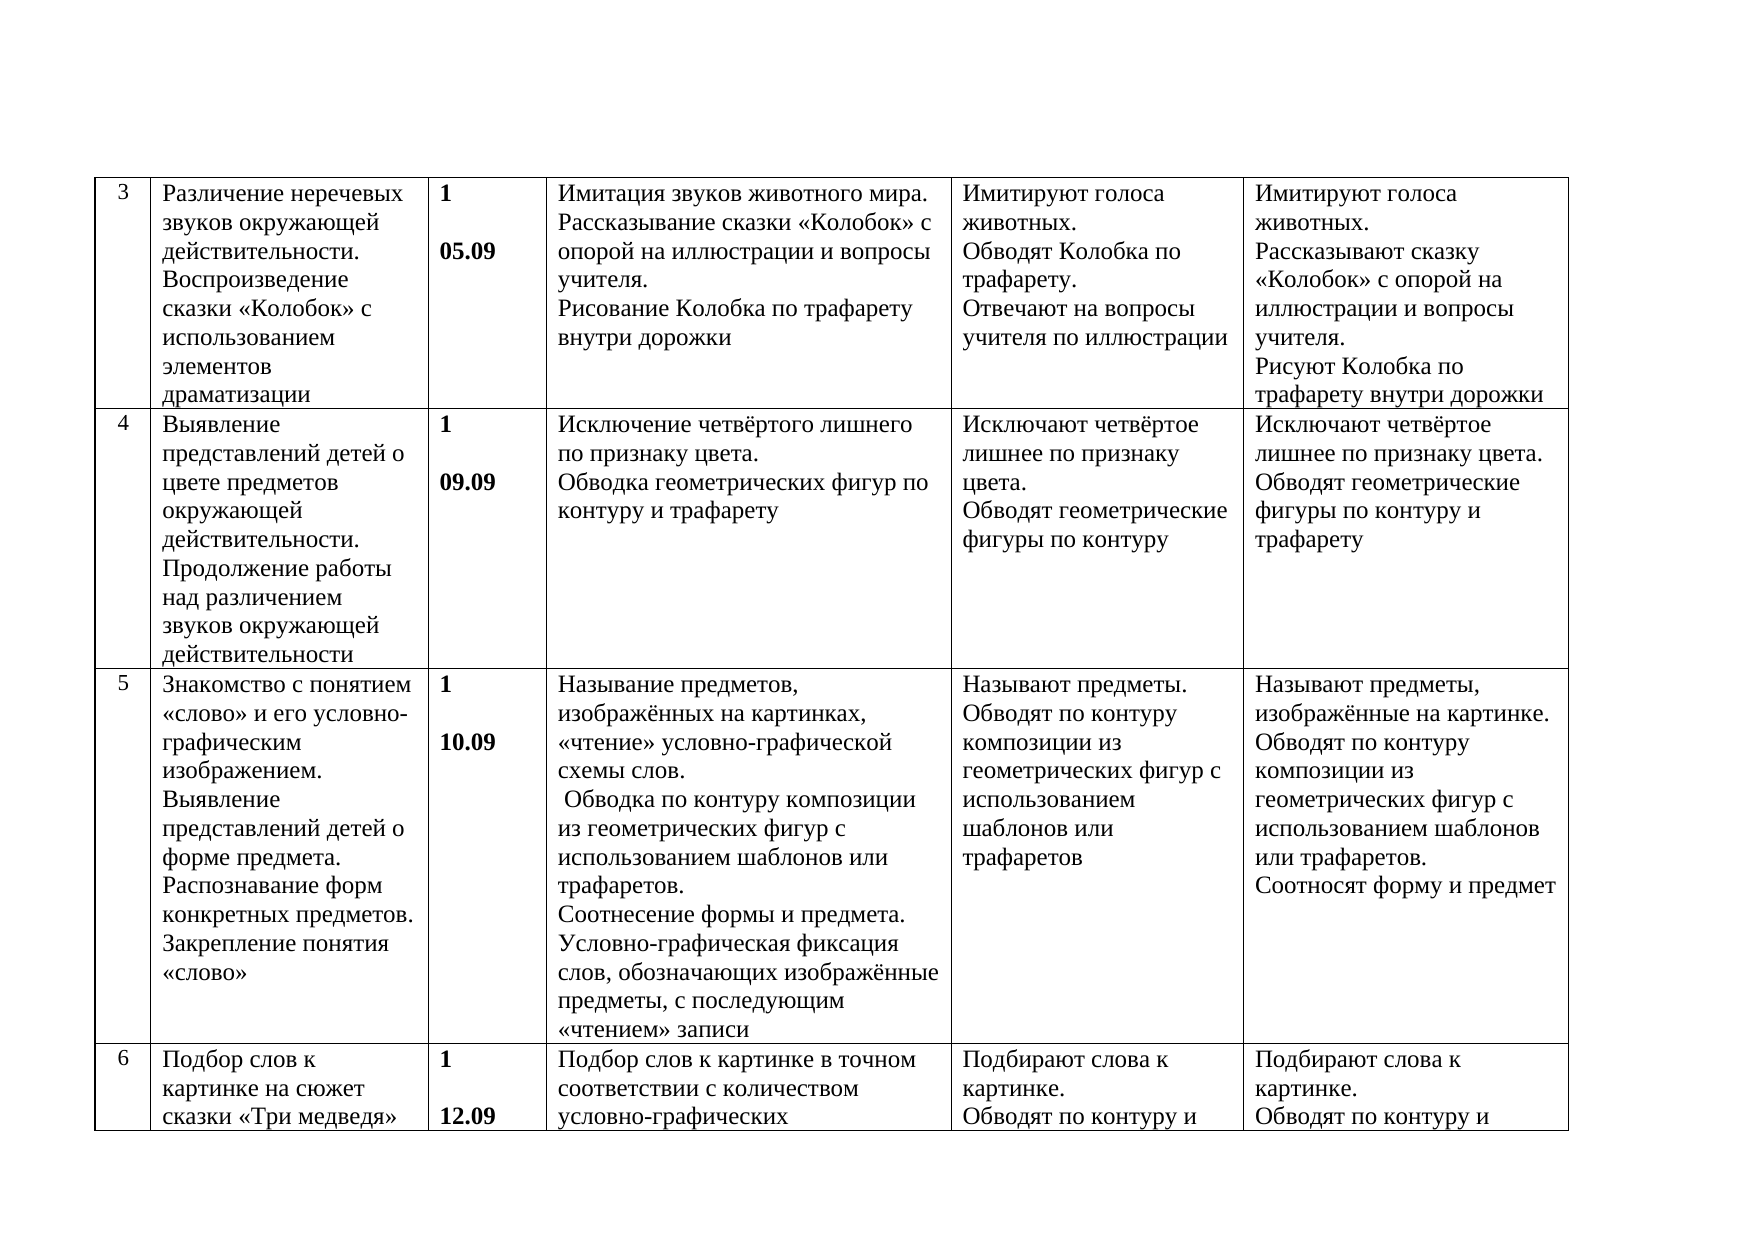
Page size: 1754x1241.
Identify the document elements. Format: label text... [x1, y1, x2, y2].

table_header Имитируют голоса животных. Рассказывают сказку «Колобок» с опорой на иллюстрации и вопросы учителя. Рисуют Колобка по трафарету внутри дорожки [1244, 178, 1568, 408]
table_cell Исключают четвёртое лишнее по признаку цвета. Обводят геометрические фигуры по контуру и трафарету [1244, 409, 1568, 668]
table_header Имитация звуков животного мира. Рассказывание сказки «Колобок» с опорой на иллюстрации и вопросы учителя. Рисование Колобка по трафарету внутри дорожки [547, 178, 951, 408]
table_header 1 05.09 [429, 178, 546, 408]
table_header Различение неречевых звуков окружающей действительности. Воспроизведение сказки «Колобок» с использованием элементов драматизации [151, 178, 428, 408]
table_cell Называние предметов, изображённых на картинках, «чтение» условно-графической схемы слов. Обводка по контуру композиции из геометрических фигур с использованием шаблонов или трафаретов. Соотнесение формы и предмета. Условно-графическая фиксация слов, обозначающих изображённые предметы, с последующим «чтением» записи [547, 669, 951, 1043]
table_cell 4 [96, 409, 150, 668]
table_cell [151, 1044, 428, 1130]
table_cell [547, 1044, 951, 1130]
table_cell 1 12.09 [429, 1044, 546, 1130]
table_cell Исключение четвёртого лишнего по признаку цвета. Обводка геометрических фигур по контуру и трафарету [547, 409, 951, 668]
table_cell Называют предметы, изображённые на картинке. Обводят по контуру композиции из геометрических фигур с использованием шаблонов или трафаретов. Соотносят форму и предмет [1244, 669, 1568, 1043]
table_header 3 [96, 178, 150, 408]
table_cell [952, 1044, 1243, 1130]
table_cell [1244, 1044, 1568, 1130]
table_cell 1 09.09 [429, 409, 546, 668]
table_cell 1 10.09 [429, 669, 546, 1043]
table_header Имитируют голоса животных. Обводят Колобка по трафарету. Отвечают на вопросы учителя по иллюстрации [952, 178, 1243, 408]
table_cell Выявление представлений детей о цвете предметов окружающей действительности. Продолжение работы над различением звуков окружающей действительности [151, 409, 428, 668]
table_cell Знакомство с понятием «слово» и его условно-графическим изображением. Выявление представлений детей о форме предмета. Распознавание форм конкретных предметов. Закрепление понятия «слово» [151, 669, 428, 1043]
table_cell 5 [96, 669, 150, 1043]
table_cell Называют предметы. Обводят по контуру композиции из геометрических фигур с использованием шаблонов или трафаретов [952, 669, 1243, 1043]
table_cell Исключают четвёртое лишнее по признаку цвета. Обводят геометрические фигуры по контуру [952, 409, 1243, 668]
table_cell 6 [96, 1044, 150, 1130]
